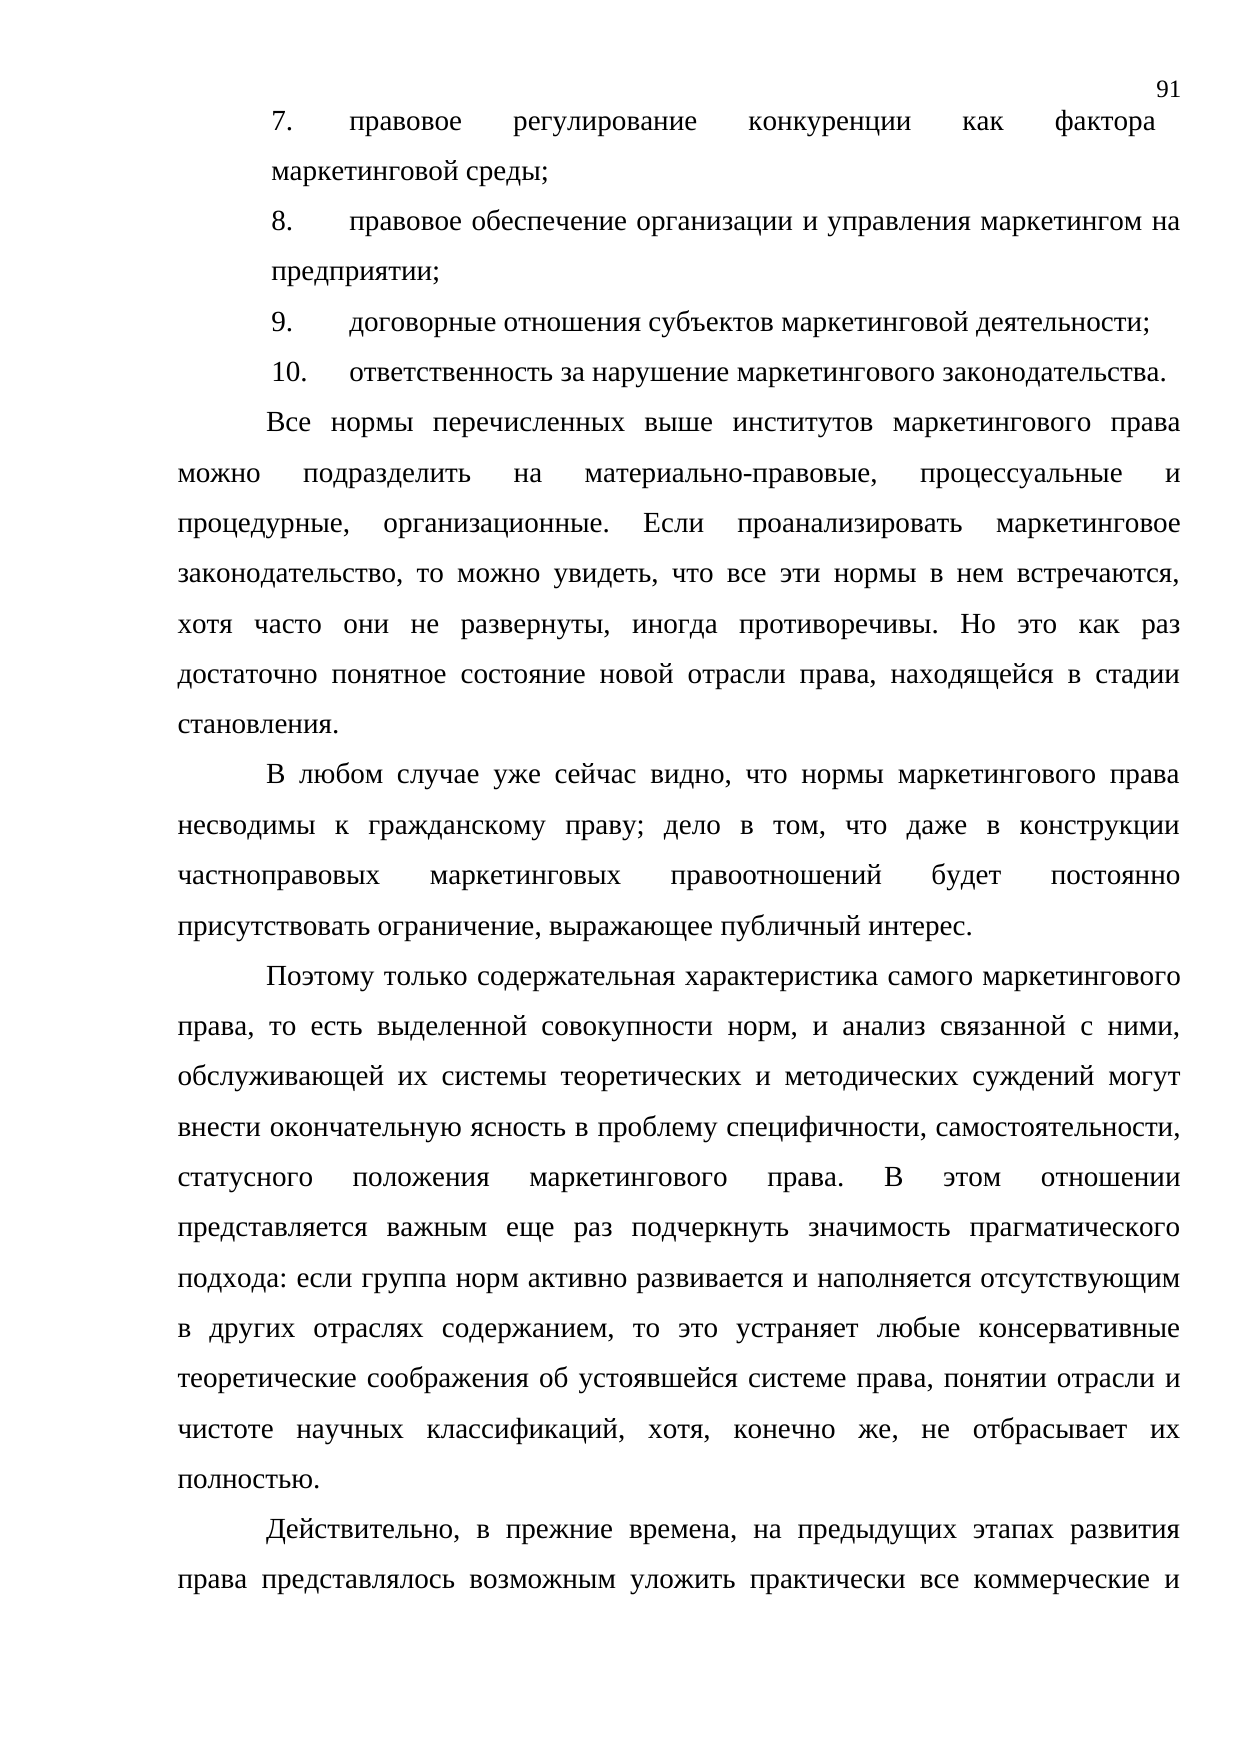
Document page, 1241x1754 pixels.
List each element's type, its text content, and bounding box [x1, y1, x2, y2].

list правовое обеспечение организации и управления маркетингом на предприятии; [271, 203, 1181, 287]
list ответственность за нарушение маркетингового законодательства. [271, 354, 1181, 388]
text Поэтому только содержательная характеристика самого маркетингового права, то есть выделенной совокупности норм, и анализ связанной с ними, обслуживающей их системы теоретических и методических суждений могут внести окончательную ясность в проблему специфичности, самостоятельности, статусного положения маркетингового права. В этом отношении представляется важным еще раз подчеркнуть значимость прагматического подхода: если группа норм активно развивается и наполняется отсутствующим в других отраслях содержанием, то это устраняет любые консервативные теоретические соображения об устоявшейся системе права, понятии отрасли и чистоте научных классификаций, хотя, конечно же, не отбрасывает их полностью. [177, 958, 1181, 1494]
text В любом случае уже сейчас видно, что нормы маркетингового права несводимы к гражданскому праву; дело в том, что даже в конструкции частноправовых маркетинговых правоотношений будет постоянно присутствовать ограничение, выражающее публичный интерес. [177, 757, 1181, 941]
text Все нормы перечисленных выше институтов маркетингового права можно подразделить на материально-правовые, процессуальные и процедурные, организационные. Если проанализировать маркетинговое законодательство, то можно увидеть, что все эти нормы в нем встречаются, хотя часто они не развернуты, иногда противоречивы. Но это как раз достаточно понятное состояние новой отрасли права, находящейся в стадии становления. [177, 404, 1181, 740]
list договорные отношения субъектов маркетинговой деятельности; [271, 304, 1181, 337]
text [177, 1511, 1181, 1595]
list правовое регулирование конкуренции как фактора маркетинговой среды; [271, 103, 1181, 186]
